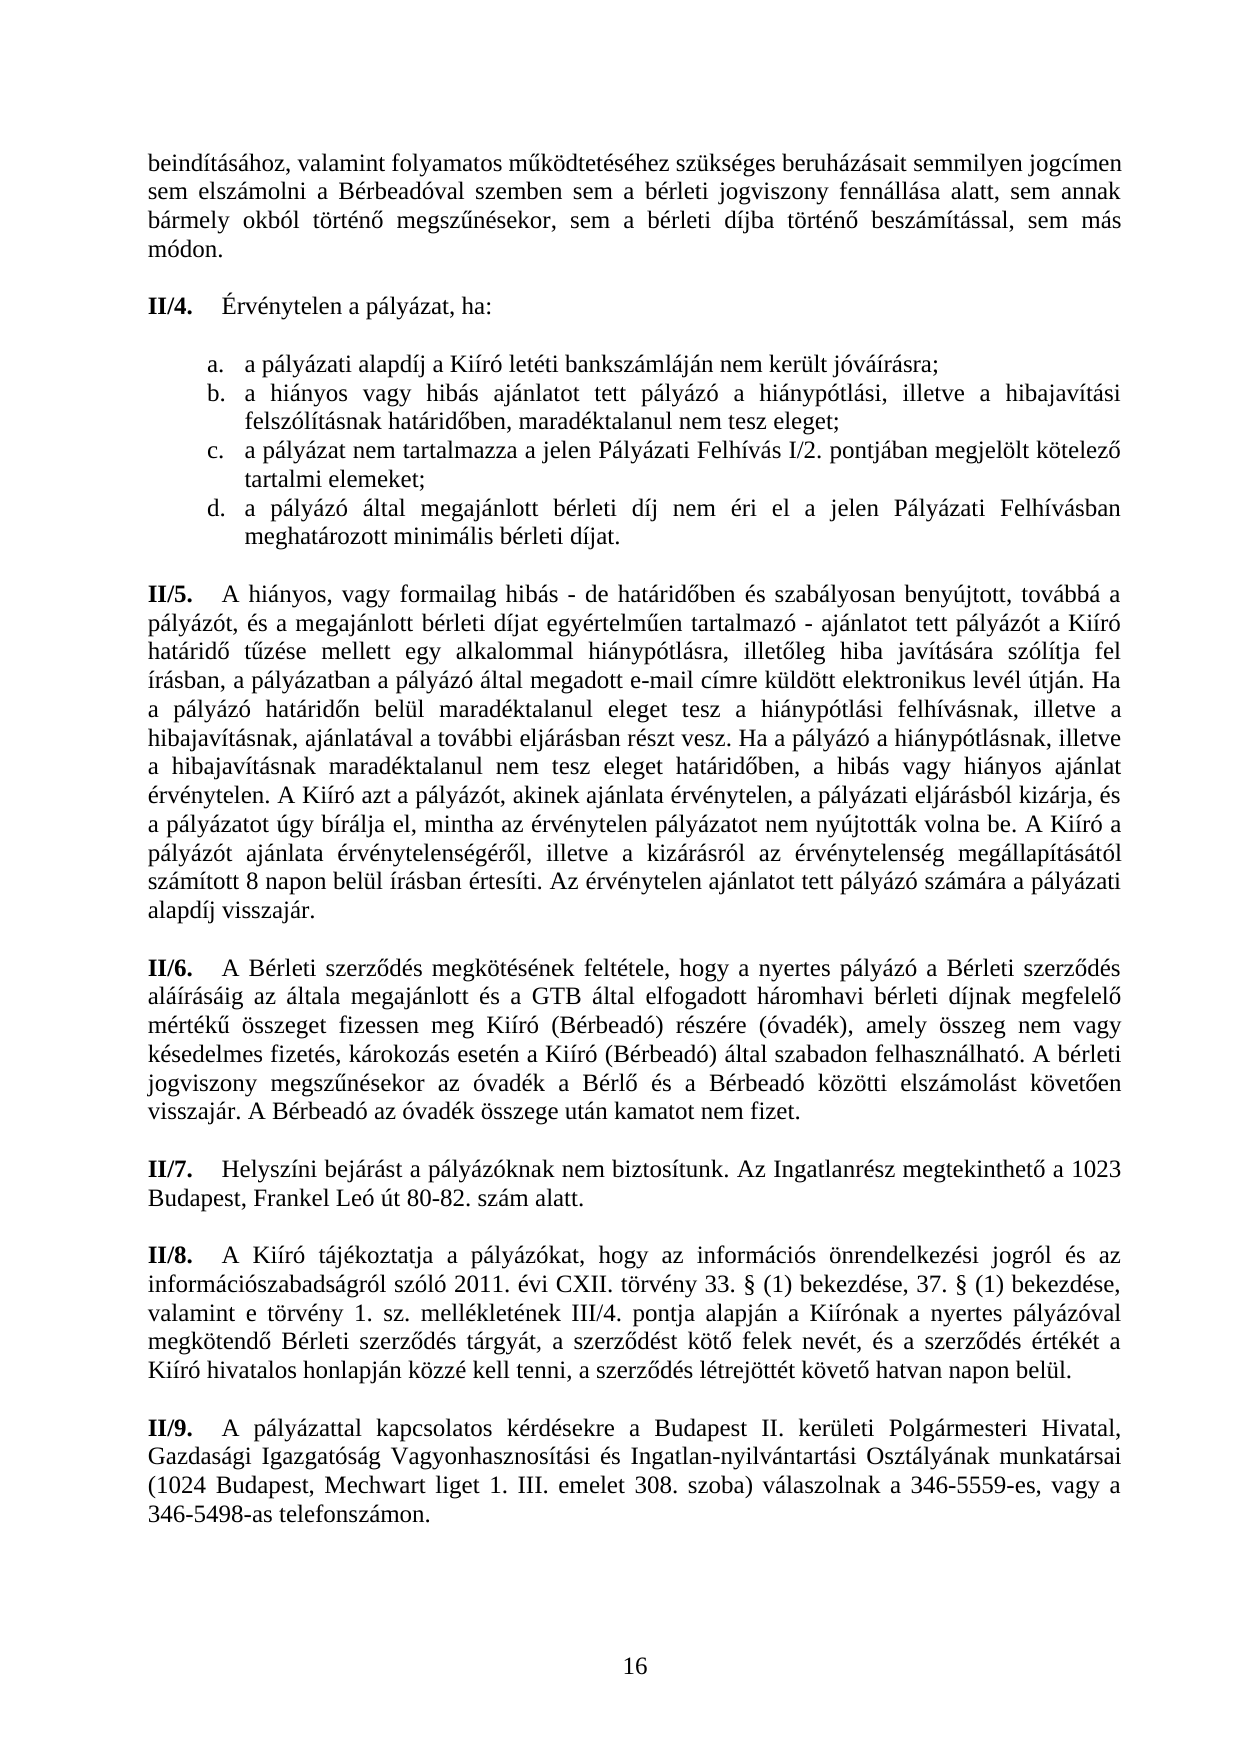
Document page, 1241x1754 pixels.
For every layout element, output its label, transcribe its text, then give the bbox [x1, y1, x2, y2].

list a pályázat nem tartalmazza a jelen Pályázati Felhívás I/2. pontjában megjelölt kötelező tartalmi elemeket; [207, 435, 1122, 493]
list a pályázati alapdíj a Kiíró letéti bankszámláján nem került jóváírásra; [207, 349, 1122, 378]
text II/5. A hiányos, vagy formailag hibás - de határidőben és szabályosan benyújtott, továbbá a pályázót, és a megajánlott bérleti díjat egyértelműen tartalmazó - ajánlatot tett pályázót a Kiíró határidő tűzése mellett egy alkalommal hiánypótlásra, illetőleg hiba javítására szólítja fel írásban, a pályázatban a pályázó által megadott e-mail címre küldött elektronikus levél útján. Ha a pályázó határidőn belül maradéktalanul eleget tesz a hiánypótlási felhívásnak, illetve a hibajavításnak, ajánlatával a további eljárásban részt vesz. Ha a pályázó a hiánypótlásnak, illetve a hibajavításnak maradéktalanul nem tesz eleget határidőben, a hibás vagy hiányos ajánlat érvénytelen. A Kiíró azt a pályázót, akinek ajánlata érvénytelen, a pályázati eljárásból kizárja, és a pályázatot úgy bírálja el, mintha az érvénytelen pályázatot nem nyújtották volna be. A Kiíró a pályázót ajánlata érvénytelenségéről, illetve a kizárásról az érvénytelenség megállapításától számított 8 napon belül írásban értesíti. Az érvénytelen ajánlatot tett pályázó számára a pályázati alapdíj visszajár. [148, 579, 1122, 924]
text II/9. A pályázattal kapcsolatos kérdésekre a Budapest II. kerületi Polgármesteri Hivatal, Gazdasági Igazgatóság Vagyonhasznosítási és Ingatlan-nyilvántartási Osztályának munkatársai (1024 Budapest, Mechwart liget 1. III. emelet 308. szoba) válaszolnak a 346-5559-es, vagy a 346-5498-as telefonszámon. [148, 1413, 1122, 1528]
text II/4. Érvénytelen a pályázat, ha: [148, 291, 1122, 320]
text II/7. Helyszíni bejárást a pályázóknak nem biztosítunk. Az Ingatlanrész megtekinthető a 1023 Budapest, Frankel Leó út 80-82. szám alatt. [148, 1154, 1122, 1211]
list a pályázó által megajánlott bérleti díj nem éri el a jelen Pályázati Felhívásban meghatározott minimális bérleti díjat. [207, 493, 1122, 550]
text II/8. A Kiíró tájékoztatja a pályázókat, hogy az információs önrendelkezési jogról és az információszabadságról szóló 2011. évi CXII. törvény 33. § (1) bekezdése, 37. § (1) bekezdése, valamint e törvény 1. sz. mellékletének III/4. pontja alapján a Kiírónak a nyertes pályázóval megkötendő Bérleti szerződés tárgyát, a szerződést kötő felek nevét, és a szerződés értékét a Kiíró hivatalos honlapján közzé kell tenni, a szerződés létrejöttét követő hatvan napon belül. [148, 1240, 1122, 1384]
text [148, 148, 1122, 263]
list a hiányos vagy hibás ajánlatot tett pályázó a hiánypótlási, illetve a hibajavítási felszólításnak határidőben, maradéktalanul nem tesz eleget; [207, 378, 1122, 435]
text II/6. A Bérleti szerződés megkötésének feltétele, hogy a nyertes pályázó a Bérleti szerződés aláírásáig az általa megajánlott és a GTB által elfogadott háromhavi bérleti díjnak megfelelő mértékű összeget fizessen meg Kiíró (Bérbeadó) részére (óvadék), amely összeg nem vagy késedelmes fizetés, károkozás esetén a Kiíró (Bérbeadó) által szabadon felhasználható. A bérleti jogviszony megszűnésekor az óvadék a Bérlő és a Bérbeadó közötti elszámolást követően visszajár. A Bérbeadó az óvadék összege után kamatot nem fizet. [148, 953, 1122, 1125]
